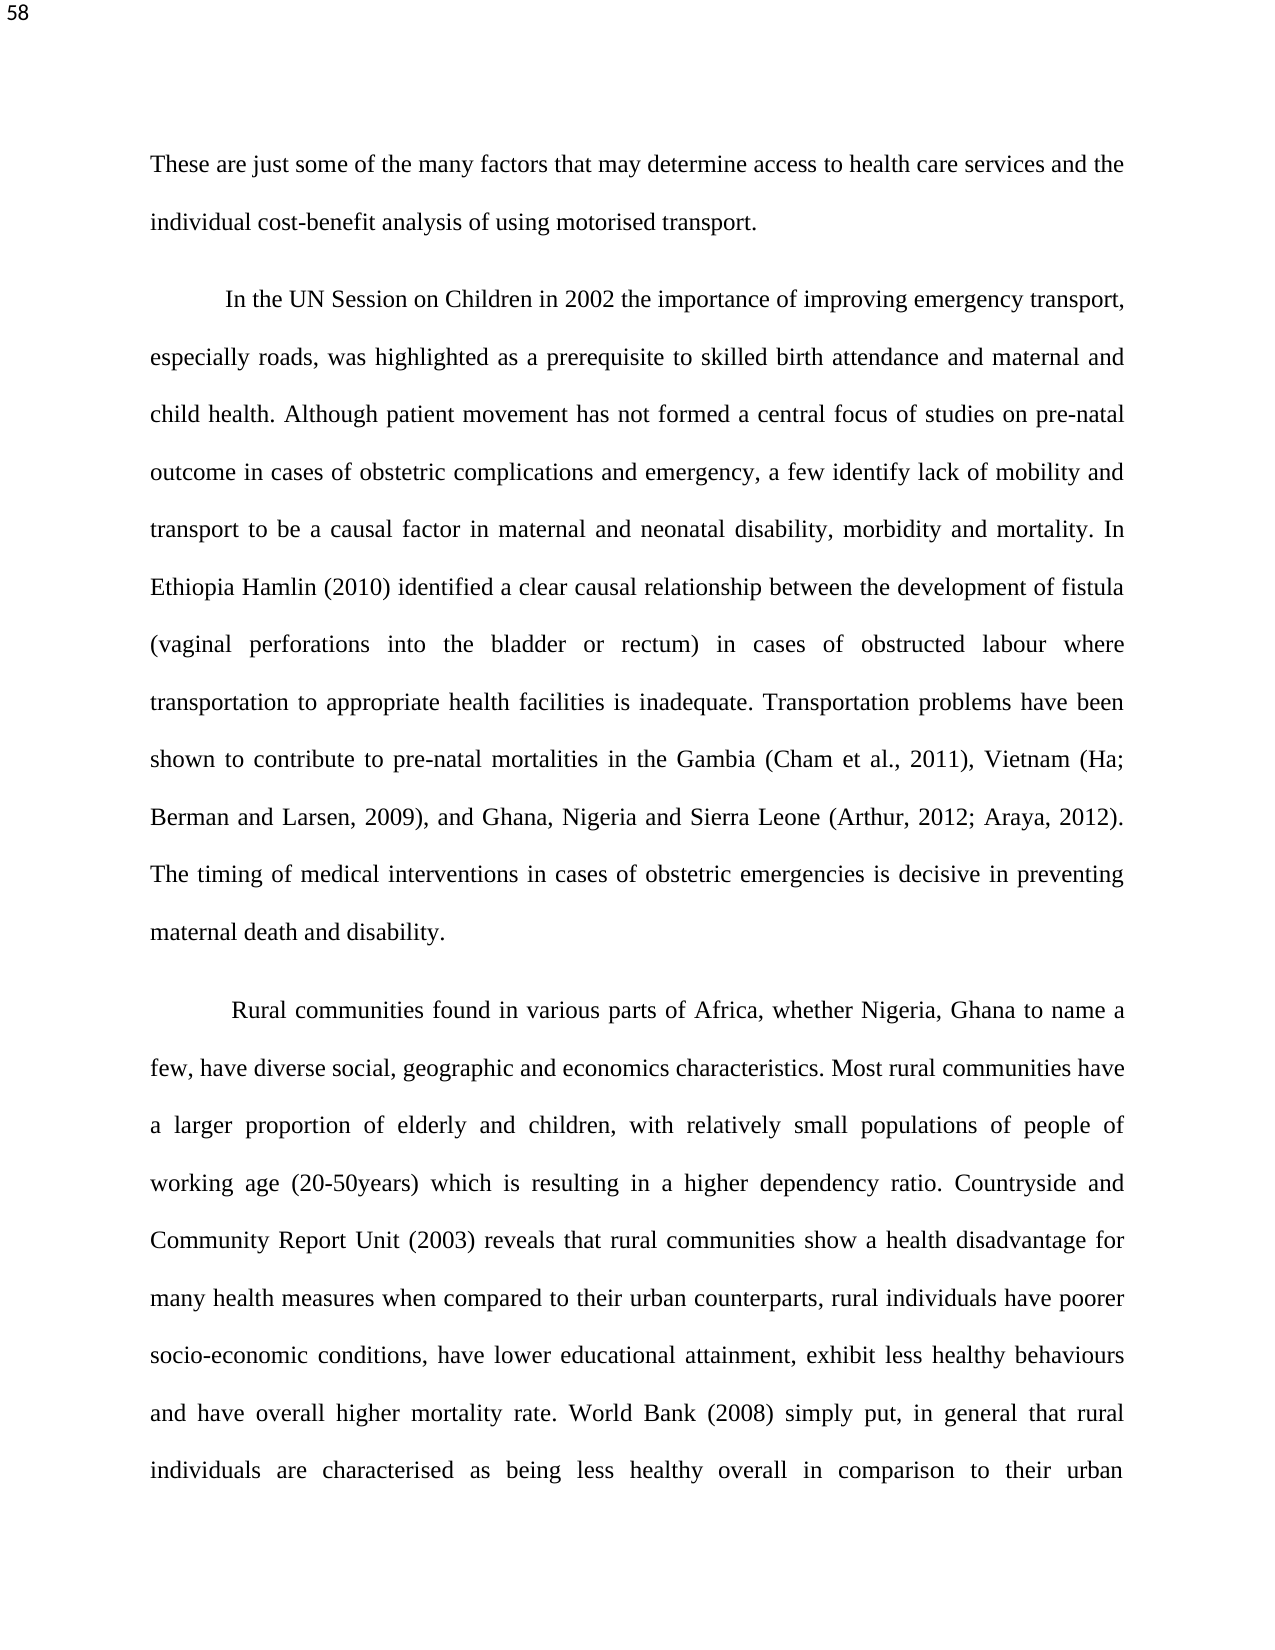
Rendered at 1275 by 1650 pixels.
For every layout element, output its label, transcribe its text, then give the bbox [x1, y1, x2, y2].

text Rural communities found in various parts of Africa, whether Nigeria, Ghana to name a few, have diverse social, geographic and economics characteristics. Most rural communities have a larger proportion of elderly and children, with relatively small populations of people of working age (20-50years) which is resulting in a higher dependency ratio. Countryside and Community Report Unit (2003) reveals that rural communities show a health disadvantage for many health measures when compared to their urban counterparts, rural individuals have poorer socio-economic conditions, have lower educational attainment, exhibit less healthy behaviours and have overall higher mortality rate. World Bank (2008) simply put, in general that rural individuals are characterised as being less healthy overall in comparison to their urban [150, 995, 1125, 1484]
text In the UN Session on Children in 2002 the importance of improving emergency transport, especially roads, was highlighted as a prerequisite to skilled birth attendance and maternal and child health. Although patient movement has not formed a central focus of studies on pre-natal outcome in cases of obstetric complications and emergency, a few identify lack of mobility and transport to be a causal factor in maternal and neonatal disability, morbidity and mortality. In Ethiopia Hamlin (2010) identified a clear causal relationship between the development of fistula (vaginal perforations into the bladder or rectum) in cases of obstructed labour where transportation to appropriate health facilities is inadequate. Transportation problems have been shown to contribute to pre-natal mortalities in the Gambia (Cham et al., 2011), Vietnam (Ha; Berman and Larsen, 2009), and Ghana, Nigeria and Sierra Leone (Arthur, 2012; Araya, 2012). The timing of medical interventions in cases of obstetric emergencies is decisive in preventing maternal death and disability. [150, 284, 1125, 946]
text These are just some of the many factors that may determine access to health care services and the individual cost-benefit analysis of using motorised transport. [150, 149, 1124, 235]
